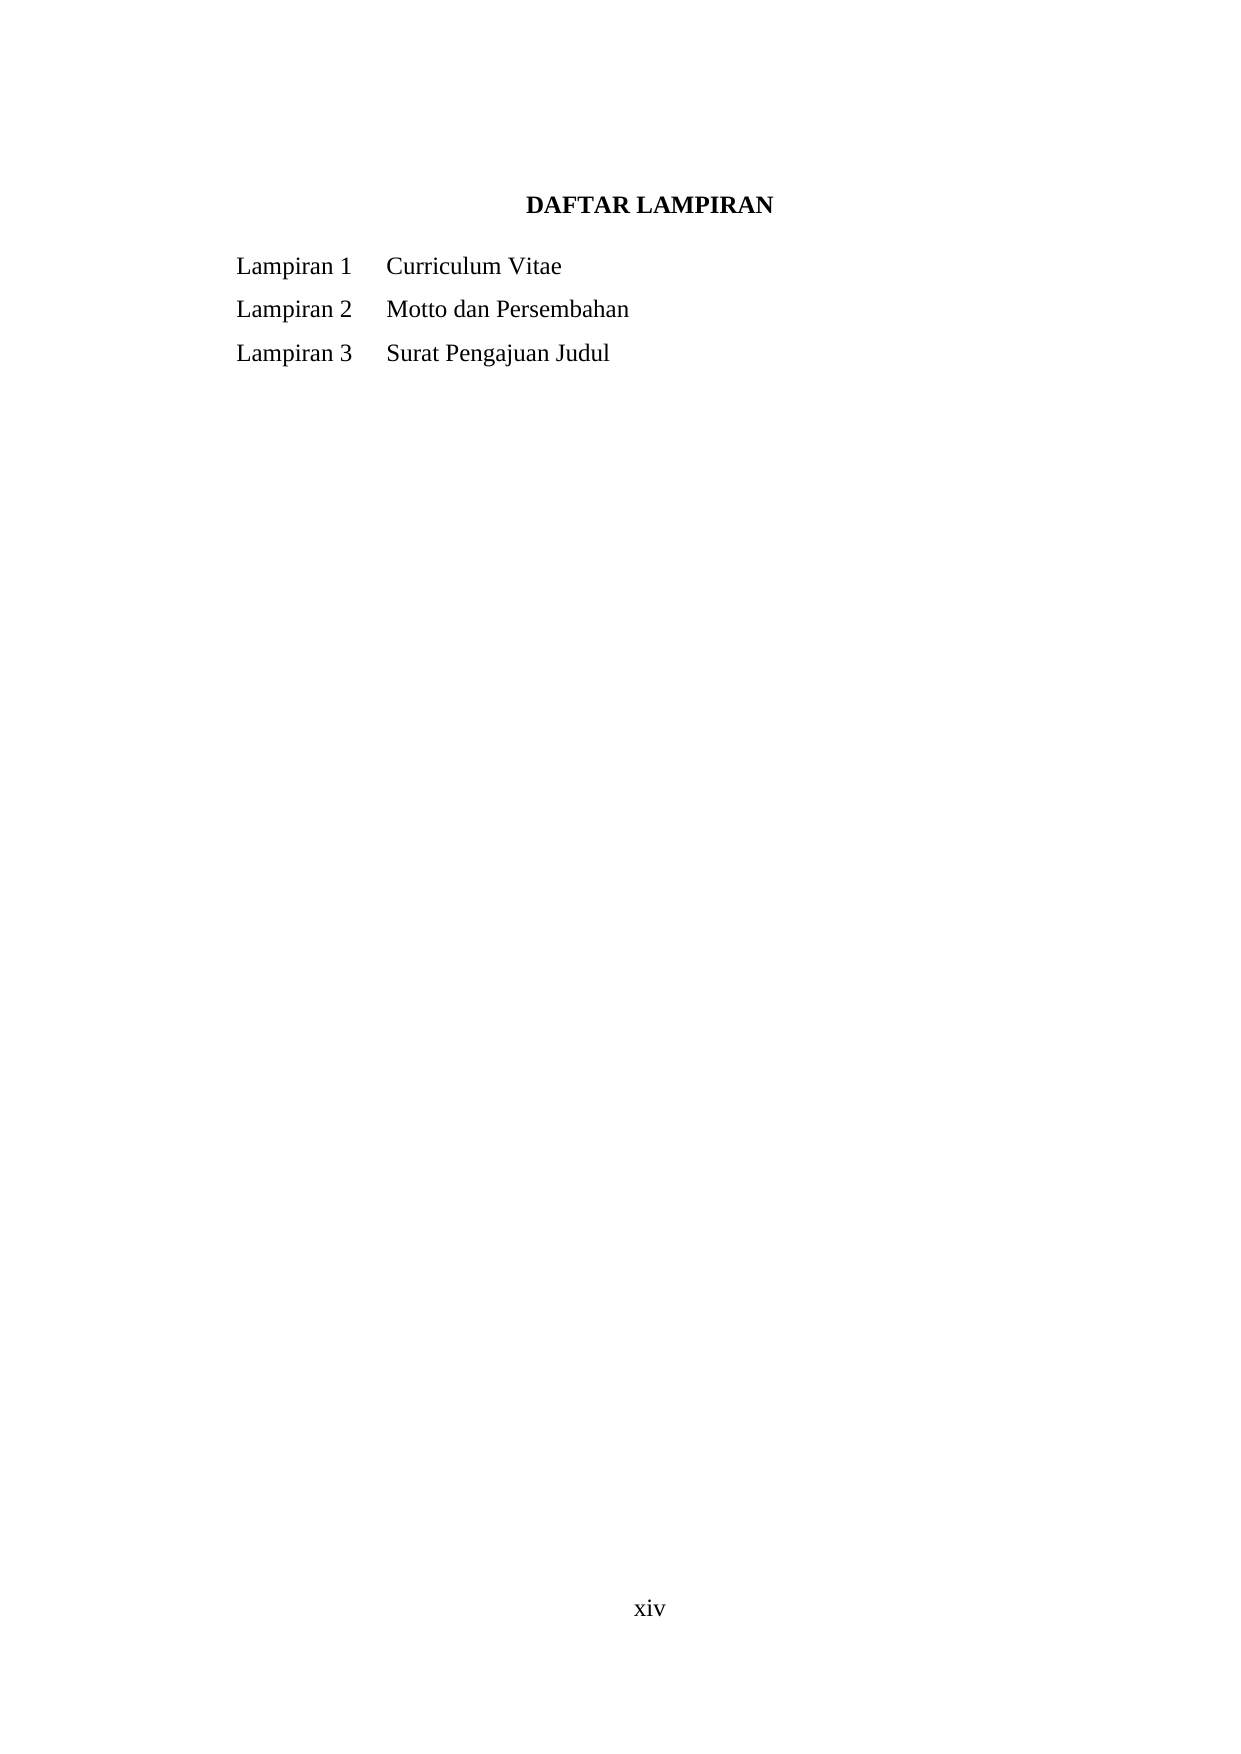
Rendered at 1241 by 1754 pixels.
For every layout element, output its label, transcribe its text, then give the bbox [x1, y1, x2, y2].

text Lampiran 2 Motto dan Persembahan [236, 294, 1063, 323]
text Lampiran 3 Surat Pengajuan Judul [236, 338, 1063, 366]
text Lampiran 1 Curriculum Vitae [236, 251, 1063, 280]
subtitle DAFTAR LAMPIRAN [236, 190, 1063, 218]
